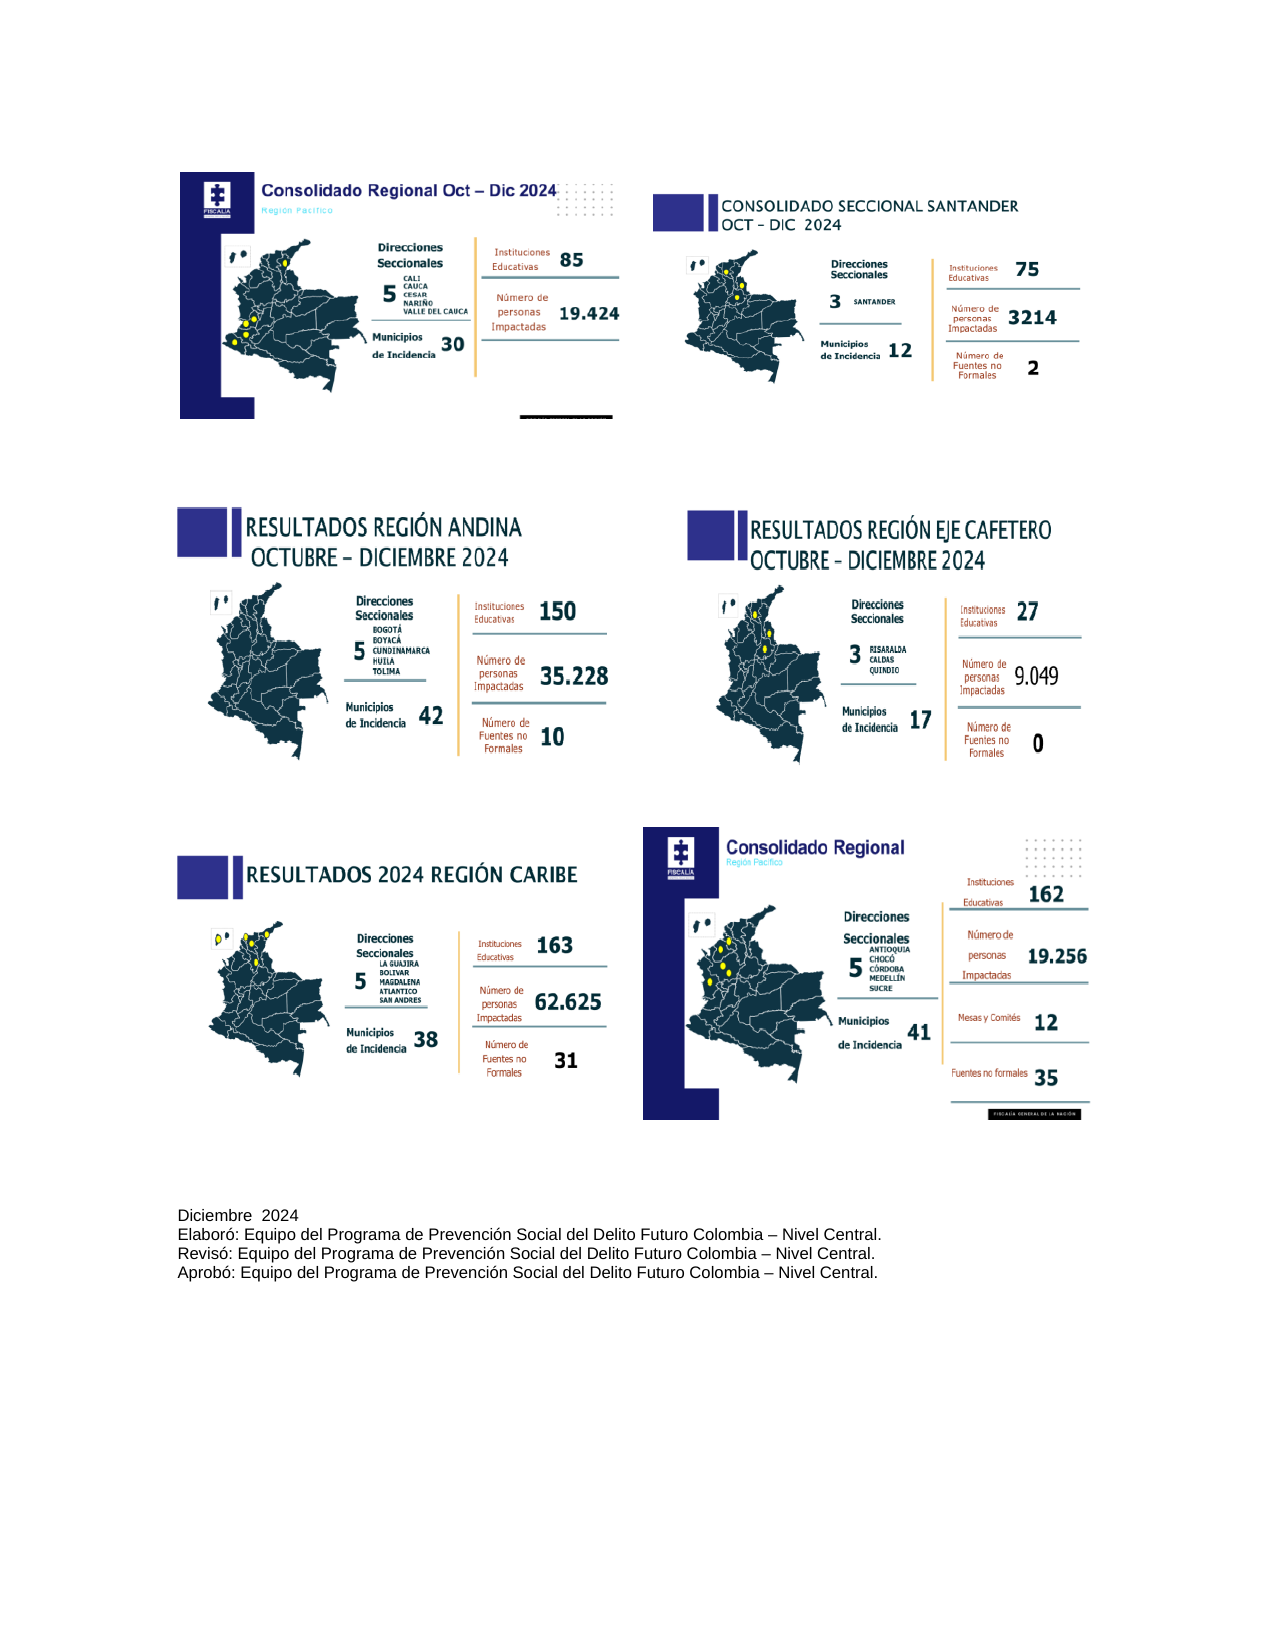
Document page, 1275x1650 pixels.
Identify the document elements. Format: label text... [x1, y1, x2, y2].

picture [177, 147, 1098, 419]
text Revisó: Equipo del Programa de Prevención Social del Delito Futuro Colombia – Nivel Central. [177, 1244, 1098, 1263]
text Aprobó: Equipo del Programa de Prevención Social del Delito Futuro Colombia – Nivel Central. [177, 1263, 1098, 1282]
picture [177, 827, 1098, 1142]
text Elaboró: Equipo del Programa de Prevención Social del Delito Futuro Colombia – Nivel Central. [177, 1225, 1098, 1244]
text Diciembre 2024 [177, 1206, 1098, 1225]
picture [177, 497, 1098, 809]
